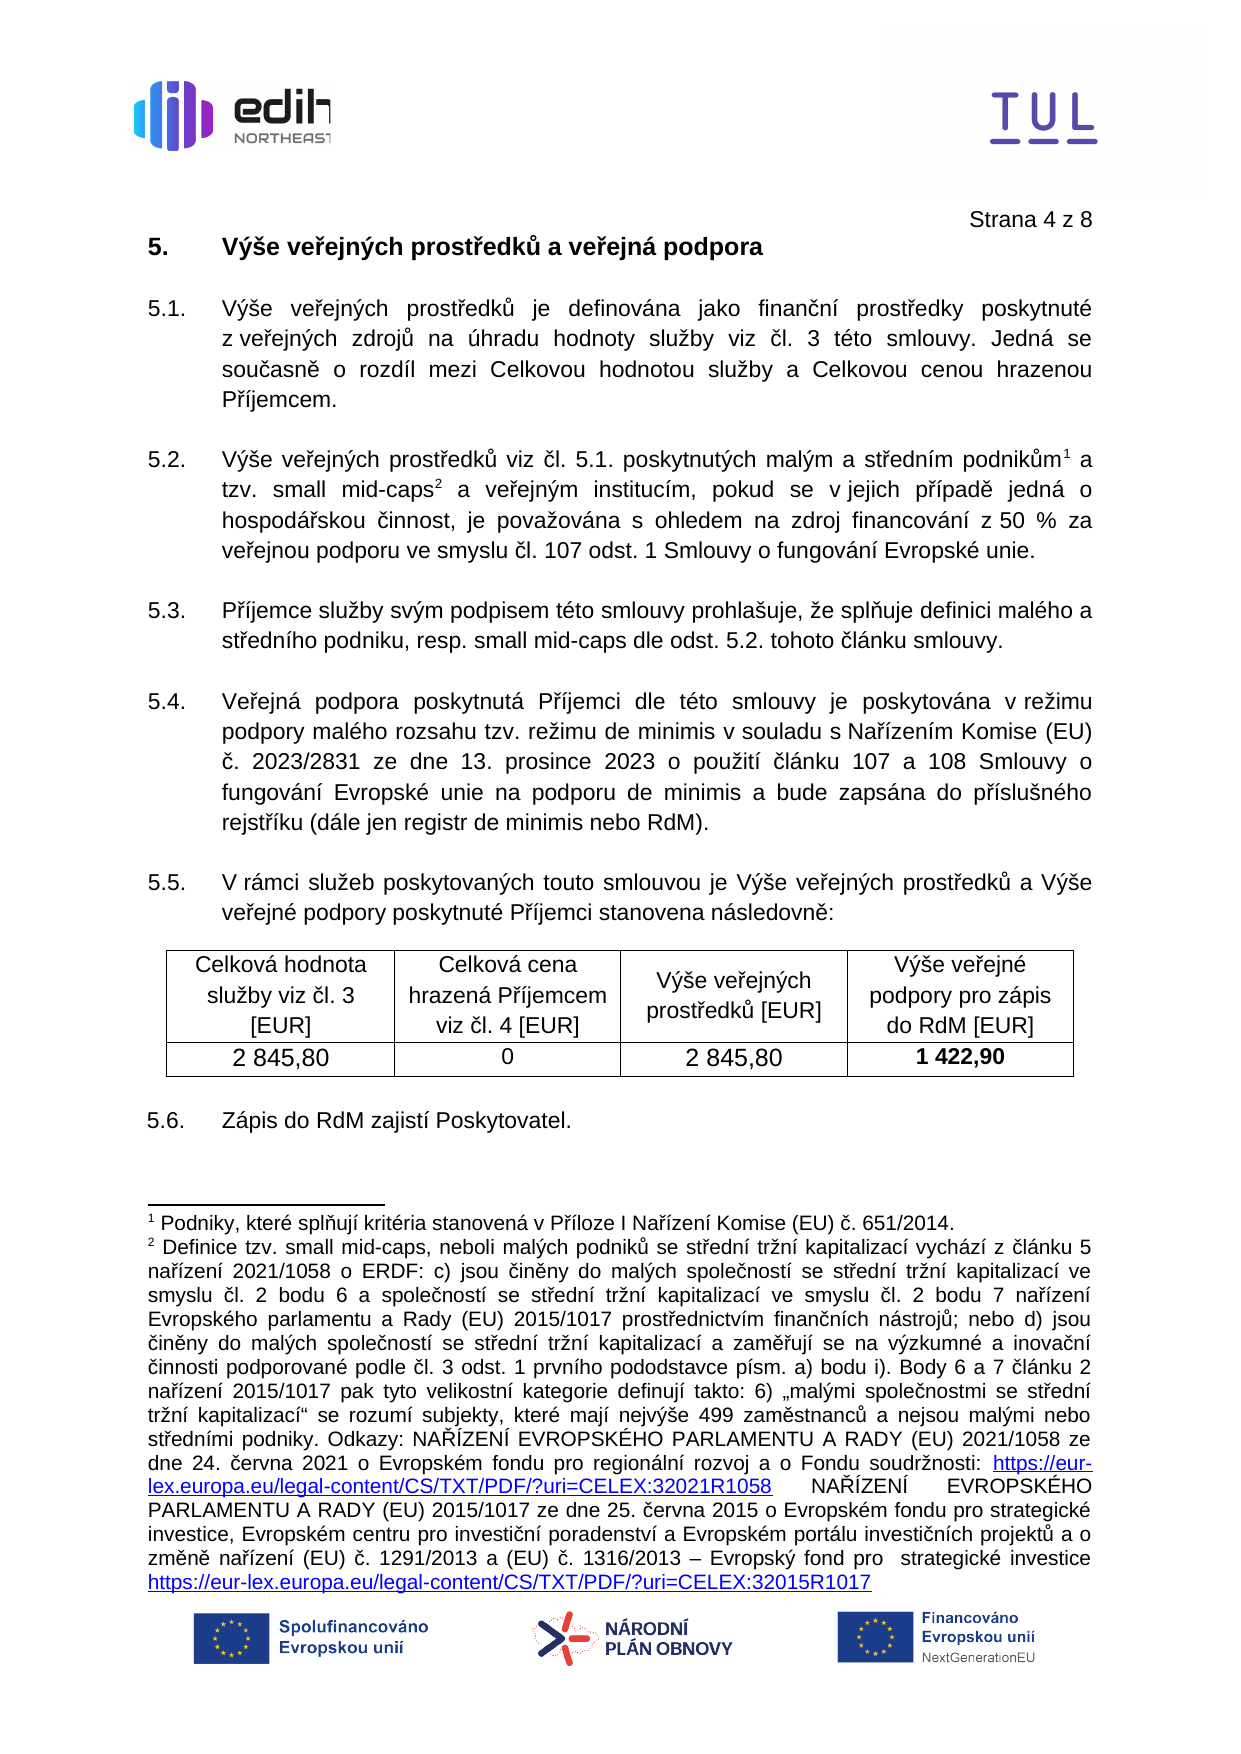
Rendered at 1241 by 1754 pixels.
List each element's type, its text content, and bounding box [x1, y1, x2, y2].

table_header Výše veřejné podpory pro zápis do RdM [EUR] [848, 951, 1073, 1042]
list Výše veřejných prostředků je definována jako finanční prostředky poskytnuté z veřejných zdrojů na úhradu hodnoty služby viz čl. 3 této smlouvy. Jedná se současně o rozdíl mezi Celkovou hodnotou služby a Celkovou cenou hrazenou Příjemcem. [148, 295, 1092, 412]
list Zápis do RdM zajistí Poskytovatel. [147, 1107, 1092, 1134]
list Výše veřejných prostředků viz čl. 5.1. poskytnutých malým a středním podnikům a tzv. small mid-caps a veřejným institucím, pokud se v jejich případě jedná o hospodářskou činnost, je považována s ohledem na zdroj financování z 50 % za veřejnou podporu ve smyslu čl. 107 odst. 1 Smlouvy o fungování Evropské unie. [148, 446, 1092, 563]
table_cell 2 845,80 [621, 1043, 847, 1076]
table_cell 1 422,90 [848, 1043, 1073, 1076]
table_cell 0 [395, 1043, 620, 1076]
list Veřejná podpora poskytnutá Příjemci dle této smlouvy je poskytována v režimu podpory malého rozsahu tzv. režimu de minimis v souladu s Nařízením Komise (EU) č. 2023/2831 ze dne 13. prosince 2023 o použití článku 107 a 108 Smlouvy o fungování Evropské unie na podporu de minimis a bude zapsána do příslušného rejstříku (dále jen registr de minimis nebo RdM). [148, 688, 1092, 835]
subtitle Výše veřejných prostředků a veřejná podpora [148, 232, 1092, 261]
table_header Celková cena hrazená Příjemcem viz čl. 4 [EUR] [395, 951, 620, 1042]
picture [147, 1594, 1092, 1681]
list V rámci služeb poskytovaných touto smlouvou je Výše veřejných prostředků a Výše veřejné podpory poskytnuté Příjemci stanovena následovně: [148, 869, 1092, 926]
table_header Výše veřejných prostředků [EUR] [621, 951, 847, 1042]
list Příjemce služby svým podpisem této smlouvy prohlašuje, že splňuje definici malého a středního podniku, resp. small mid-caps dle odst. 5.2. tohoto článku smlouvy. [148, 597, 1092, 654]
picture [879, 27, 1205, 194]
table_header Celková hodnota služby viz čl. 3 [EUR] [167, 951, 394, 1042]
picture [133, 81, 331, 151]
table_cell 2 845,80 [167, 1043, 394, 1076]
